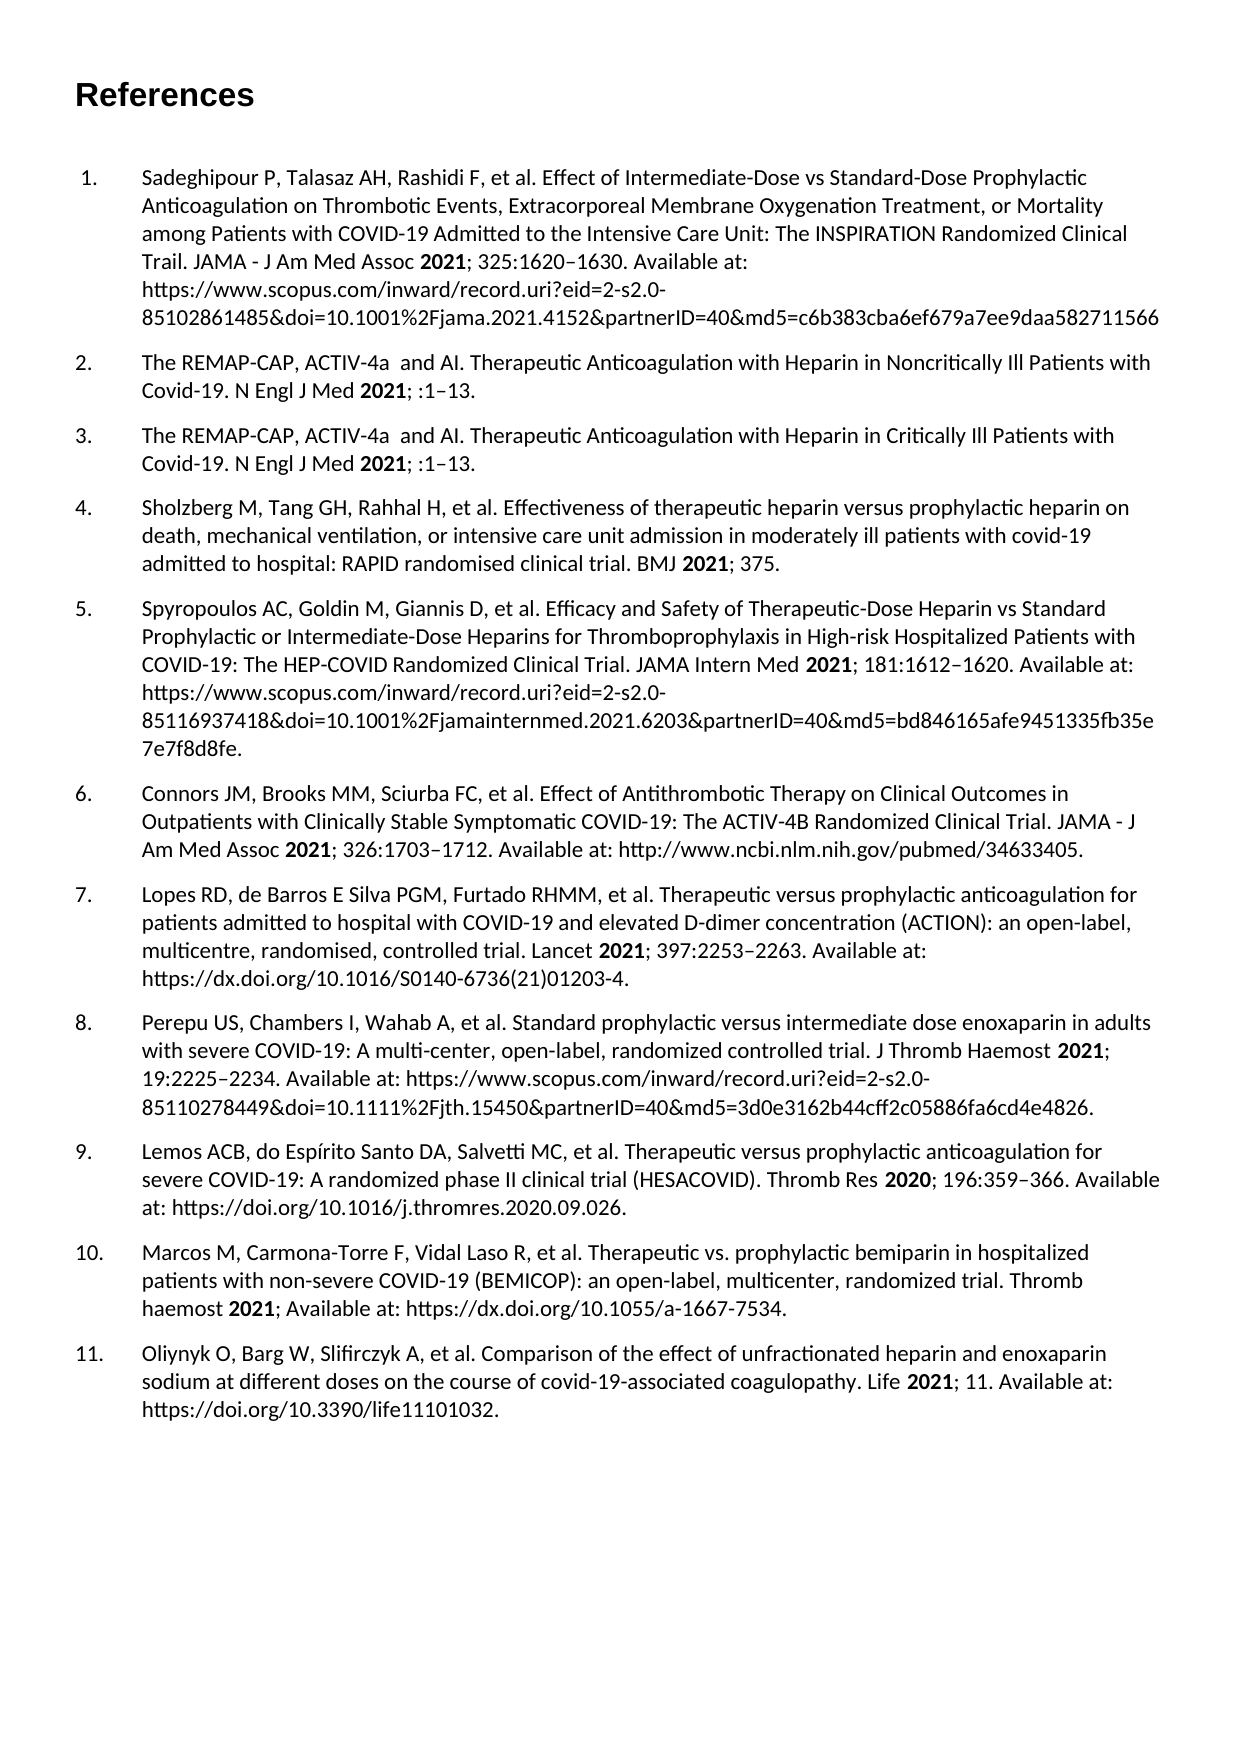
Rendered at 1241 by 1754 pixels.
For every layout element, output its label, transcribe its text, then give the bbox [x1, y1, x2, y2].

text 5. Spyropoulos AC, Goldin M, Giannis D, et al. Efficacy and Safety of Therapeutic-Dose Heparin vs Standard Prophylactic or Intermediate-Dose Heparins for Thromboprophylaxis in High-risk Hospitalized Patients with COVID-19: The HEP-COVID Randomized Clinical Trial. JAMA Intern Med 2021; 181:1612–1620. Available at: https://www.scopus.com/inward/record.uri?eid=2-s2.0-85116937418&doi=10.1001%2Fjamainternmed.2021.6203&partnerID=40&md5=bd846165afe9451335fb35e7e7f8d8fe. [75, 594, 1165, 762]
text 6. Connors JM, Brooks MM, Sciurba FC, et al. Effect of Antithrombotic Therapy on Clinical Outcomes in Outpatients with Clinically Stable Symptomatic COVID-19: The ACTIV-4B Randomized Clinical Trial. JAMA - J Am Med Assoc 2021; 326:1703–1712. Available at: http://www.ncbi.nlm.nih.gov/pubmed/34633405. [75, 779, 1165, 863]
text 4. Sholzberg M, Tang GH, Rahhal H, et al. Effectiveness of therapeutic heparin versus prophylactic heparin on death, mechanical ventilation, or intensive care unit admission in moderately ill patients with covid-19 admitted to hospital: RAPID randomised clinical trial. BMJ 2021; 375. [75, 493, 1165, 578]
text 10. Marcos M, Carmona-Torre F, Vidal Laso R, et al. Therapeutic vs. prophylactic bemiparin in hospitalized patients with non-severe COVID-19 (BEMICOP): an open-label, multicenter, randomized trial. Thromb haemost 2021; Available at: https://dx.doi.org/10.1055/a-1667-7534. [75, 1238, 1165, 1322]
text 2. The REMAP-CAP, ACTIV-4a and AI. Therapeutic Anticoagulation with Heparin in Noncritically Ill Patients with Covid-19. N Engl J Med 2021; :1–13. [75, 348, 1165, 404]
text 11. Oliynyk O, Barg W, Slifirczyk A, et al. Comparison of the effect of unfractionated heparin and enoxaparin sodium at different doses on the course of covid-19-associated coagulopathy. Life 2021; 11. Available at: https://doi.org/10.3390/life11101032. [75, 1339, 1165, 1423]
text 1. Sadeghipour P, Talasaz AH, Rashidi F, et al. Effect of Intermediate-Dose vs Standard-Dose Prophylactic Anticoagulation on Thrombotic Events, Extracorporeal Membrane Oxygenation Treatment, or Mortality among Patients with COVID-19 Admitted to the Intensive Care Unit: The INSPIRATION Randomized Clinical Trail. JAMA - J Am Med Assoc 2021; 325:1620–1630. Available at: https://www.scopus.com/inward/record.uri?eid=2-s2.0-85102861485&doi=10.1001%2Fjama.2021.4152&partnerID=40&md5=c6b383cba6ef679a7ee9daa582711566 [75, 163, 1165, 331]
text 3. The REMAP-CAP, ACTIV-4a and AI. Therapeutic Anticoagulation with Heparin in Critically Ill Patients with Covid-19. N Engl J Med 2021; :1–13. [75, 421, 1165, 477]
text 8. Perepu US, Chambers I, Wahab A, et al. Standard prophylactic versus intermediate dose enoxaparin in adults with severe COVID-19: A multi-center, open-label, randomized controlled trial. J Thromb Haemost 2021; 19:2225–2234. Available at: https://www.scopus.com/inward/record.uri?eid=2-s2.0-85110278449&doi=10.1111%2Fjth.15450&partnerID=40&md5=3d0e3162b44cff2c05886fa6cd4e4826. [75, 1008, 1165, 1121]
text 7. Lopes RD, de Barros E Silva PGM, Furtado RHMM, et al. Therapeutic versus prophylactic anticoagulation for patients admitted to hospital with COVID-19 and elevated D-dimer concentration (ACTION): an open-label, multicentre, randomised, controlled trial. Lancet 2021; 397:2253–2263. Available at: https://dx.doi.org/10.1016/S0140-6736(21)01203-4. [75, 880, 1165, 992]
text 9. Lemos ACB, do Espírito Santo DA, Salvetti MC, et al. Therapeutic versus prophylactic anticoagulation for severe COVID-19: A randomized phase II clinical trial (HESACOVID). Thromb Res 2020; 196:359–366. Available at: https://doi.org/10.1016/j.thromres.2020.09.026. [75, 1137, 1165, 1221]
subtitle References [75, 75, 1165, 113]
